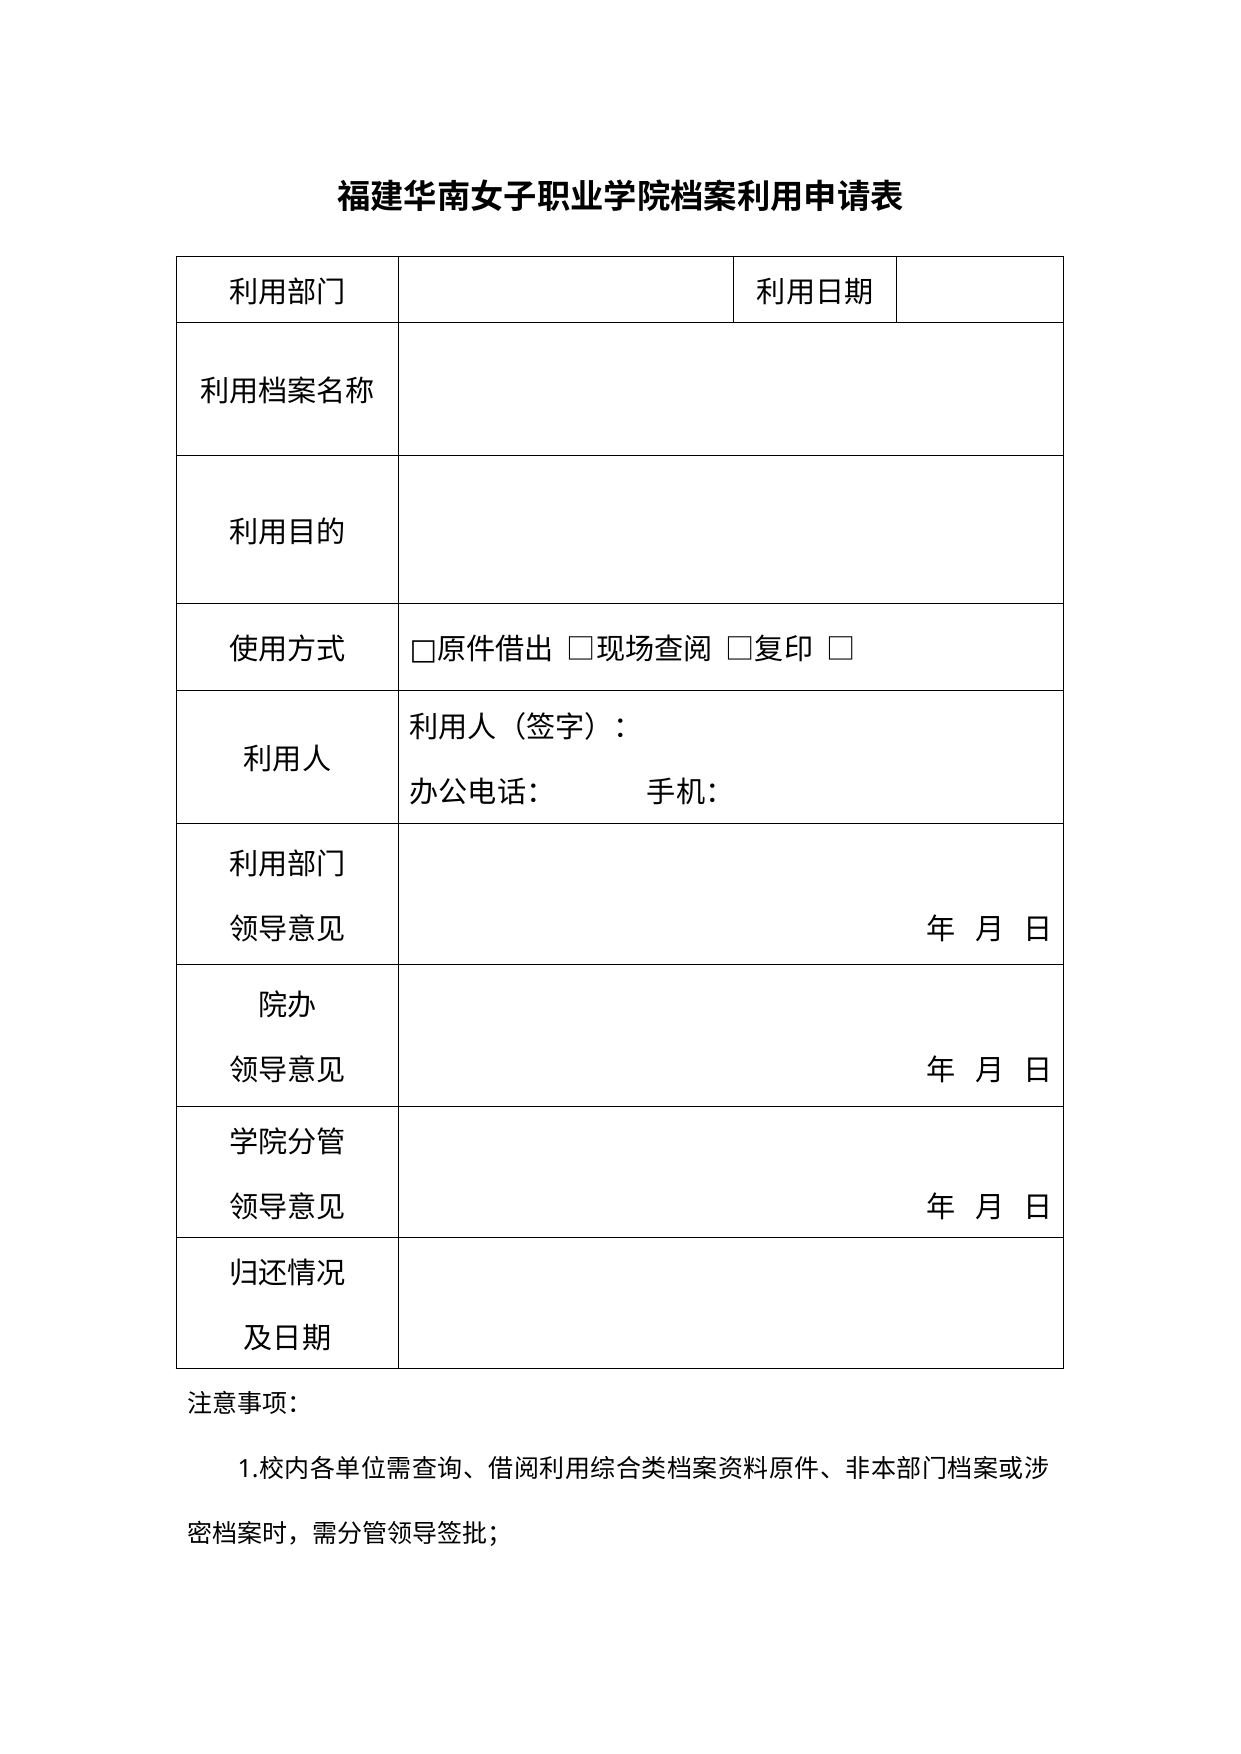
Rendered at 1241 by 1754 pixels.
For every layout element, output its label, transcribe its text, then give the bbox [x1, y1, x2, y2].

table_header 利用部门 [177, 257, 398, 322]
table_cell [399, 1238, 1063, 1368]
table_cell 归还情况 及日期 [177, 1238, 398, 1368]
table_cell 院办 领导意见 [177, 965, 398, 1106]
table_cell 利用人 [177, 691, 398, 823]
table_cell 年 月 日 [399, 824, 1063, 964]
table_cell [399, 456, 1063, 603]
text 1.校内各单位需查询、借阅利用综合类档案资料原件、非本部门档案或涉密档案时，需分管领导签批； [187, 1434, 1053, 1564]
table_header [399, 257, 733, 322]
table_header [897, 257, 1063, 322]
table_cell 利用人（签字）： 办公电话： 手机： [399, 691, 1063, 823]
table_cell 学院分管 领导意见 [177, 1107, 398, 1237]
table_cell 年 月 日 [399, 1107, 1063, 1237]
table_cell 利用目的 [177, 456, 398, 603]
table_cell 利用部门 领导意见 [177, 824, 398, 964]
table_cell 使用方式 [177, 604, 398, 690]
table_cell □原件借出 □现场查阅 □复印 □ [399, 604, 1063, 690]
text 注意事项： [187, 1369, 1053, 1434]
table_cell 利用档案名称 [177, 323, 398, 455]
table_cell [399, 323, 1063, 455]
table_cell 年 月 日 [399, 965, 1063, 1106]
text 福建华南女子职业学院档案利用申请表 [187, 162, 1053, 227]
table_header 利用日期 [734, 257, 896, 322]
